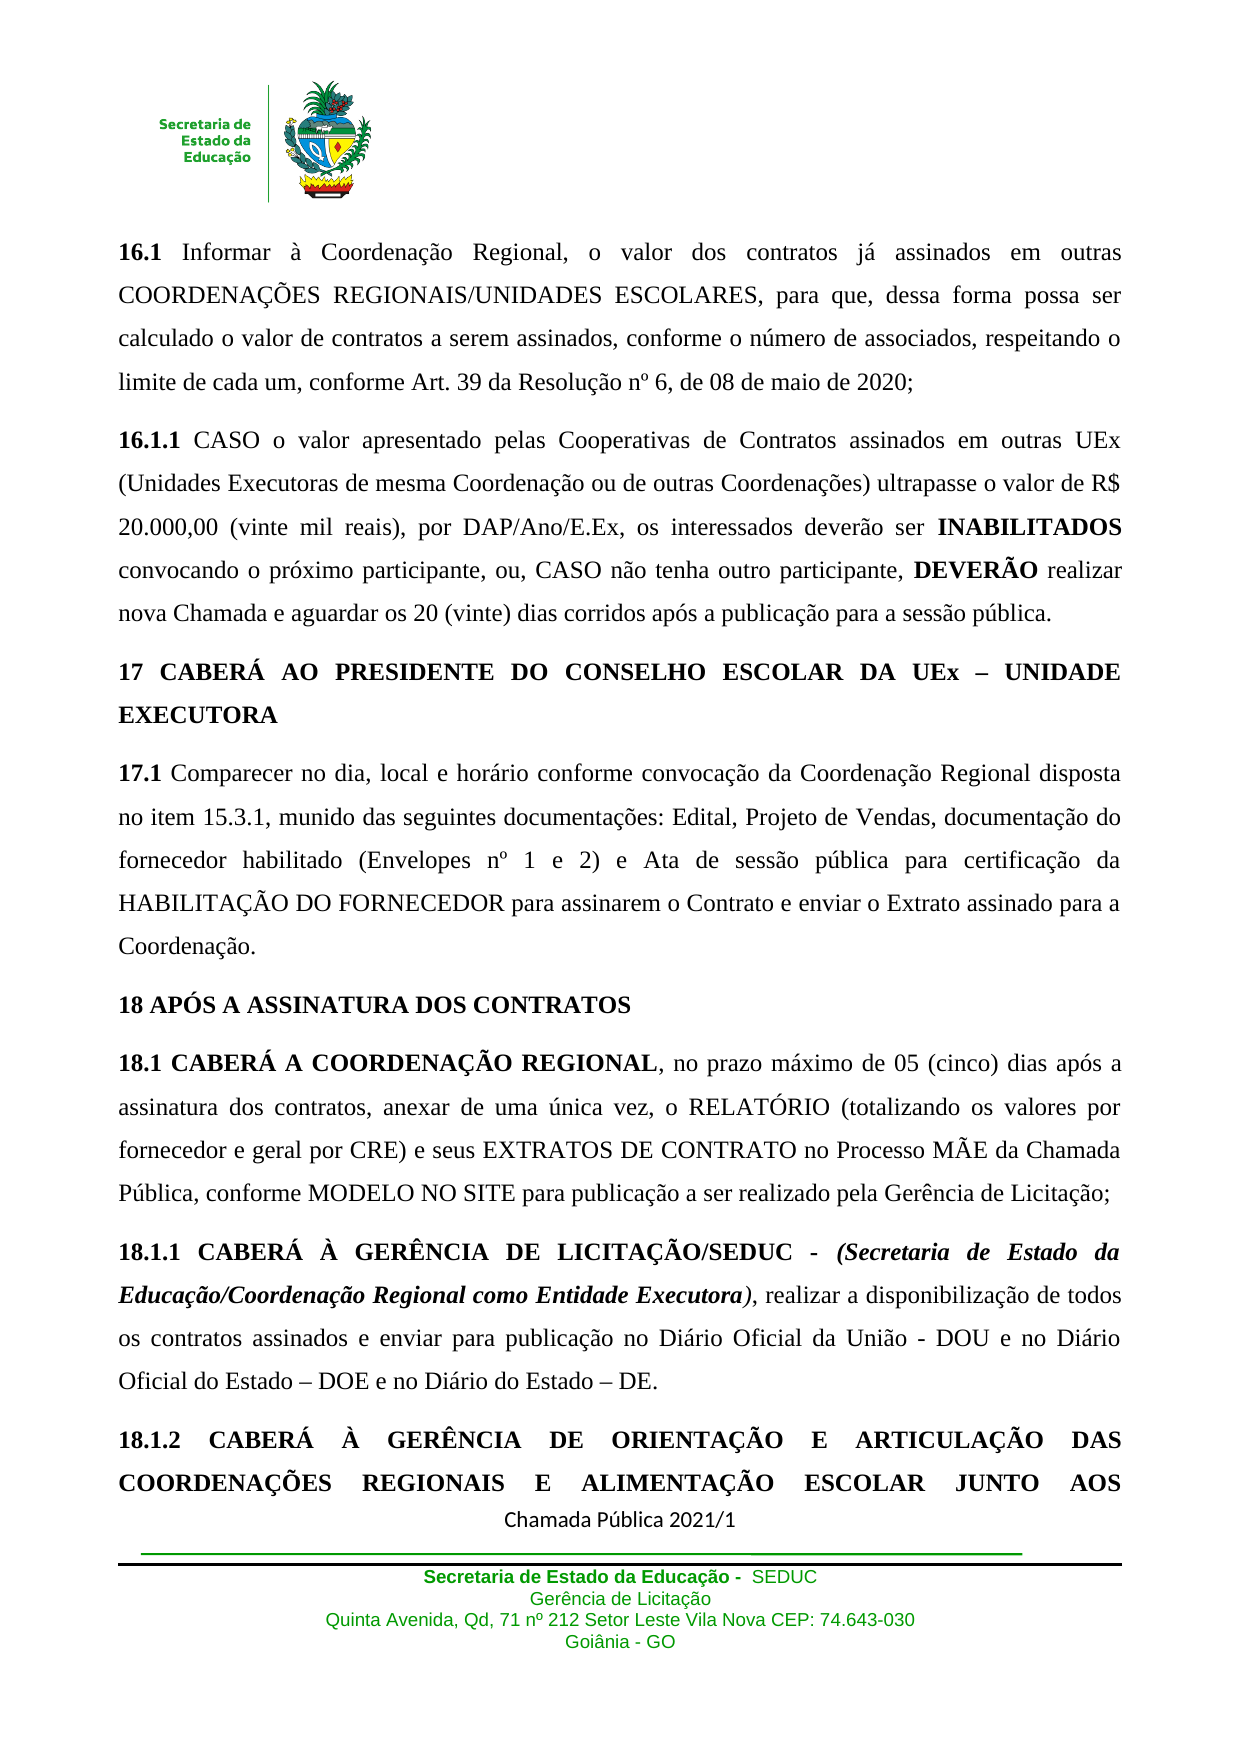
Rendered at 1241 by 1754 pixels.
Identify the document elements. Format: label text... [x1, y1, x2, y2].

picture [118, 73, 412, 210]
text 18.1 CABERÁ A COORDENAÇÃO REGIONAL, no prazo máximo de 05 (cinco) dias após a assinatura dos contratos, anexar de uma única vez, o RELATÓRIO (totalizando os valores por fornecedor e geral por CRE) e seus EXTRATOS DE CONTRATO no Processo MÃE da Chamada Pública, conforme MODELO NO SITE para publicação a ser realizado pela Gerência de Licitação; [118, 1048, 1122, 1207]
text 16.1 Informar à Coordenação Regional, o valor dos contratos já assinados em outras COORDENAÇÕES REGIONAIS/UNIDADES ESCOLARES, para que, dessa forma possa ser calculado o valor de contratos a serem assinados, conforme o número de associados, respeitando o limite de cada um, conforme Art. 39 da Resolução nº 6, de 08 de maio de 2020; [118, 237, 1122, 395]
text 17.1 Comparecer no dia, local e horário conforme convocação da Coordenação Regional disposta no item 15.3.1, munido das seguintes documentações: Edital, Projeto de Vendas, documentação do fornecedor habilitado (Envelopes nº 1 e 2) e Ata de sessão pública para certificação da HABILITAÇÃO DO FORNECEDOR para assinarem o Contrato e enviar o Extrato assinado para a Coordenação. [118, 758, 1122, 960]
text 18 APÓS A ASSINATURA DOS CONTRATOS [118, 990, 1122, 1018]
text 16.1.1 CASO o valor apresentado pelas Cooperativas de Contratos assinados em outras UEx (Unidades Executoras de mesma Coordenação ou de outras Coordenações) ultrapasse o valor de R$ 20.000,00 (vinte mil reais), por DAP/Ano/E.Ex, os interessados deverão ser INABILITADOS convocando o próximo participante, ou, CASO não tenha outro participante, DEVERÃO realizar nova Chamada e aguardar os 20 (vinte) dias corridos após a publicação para a sessão pública. [118, 425, 1122, 627]
text 17 CABERÁ AO PRESIDENTE DO CONSELHO ESCOLAR DA UEx – UNIDADE EXECUTORA [118, 657, 1122, 728]
text 18.1.1 CABERÁ À GERÊNCIA DE LICITAÇÃO/SEDUC - (Secretaria de Estado da Educação/Coordenação Regional como Entidade Executora), realizar a disponibilização de todos os contratos assinados e enviar para publicação no Diário Oficial da União - DOU e no Diário Oficial do Estado – DOE e no Diário do Estado – DE. [118, 1237, 1122, 1395]
